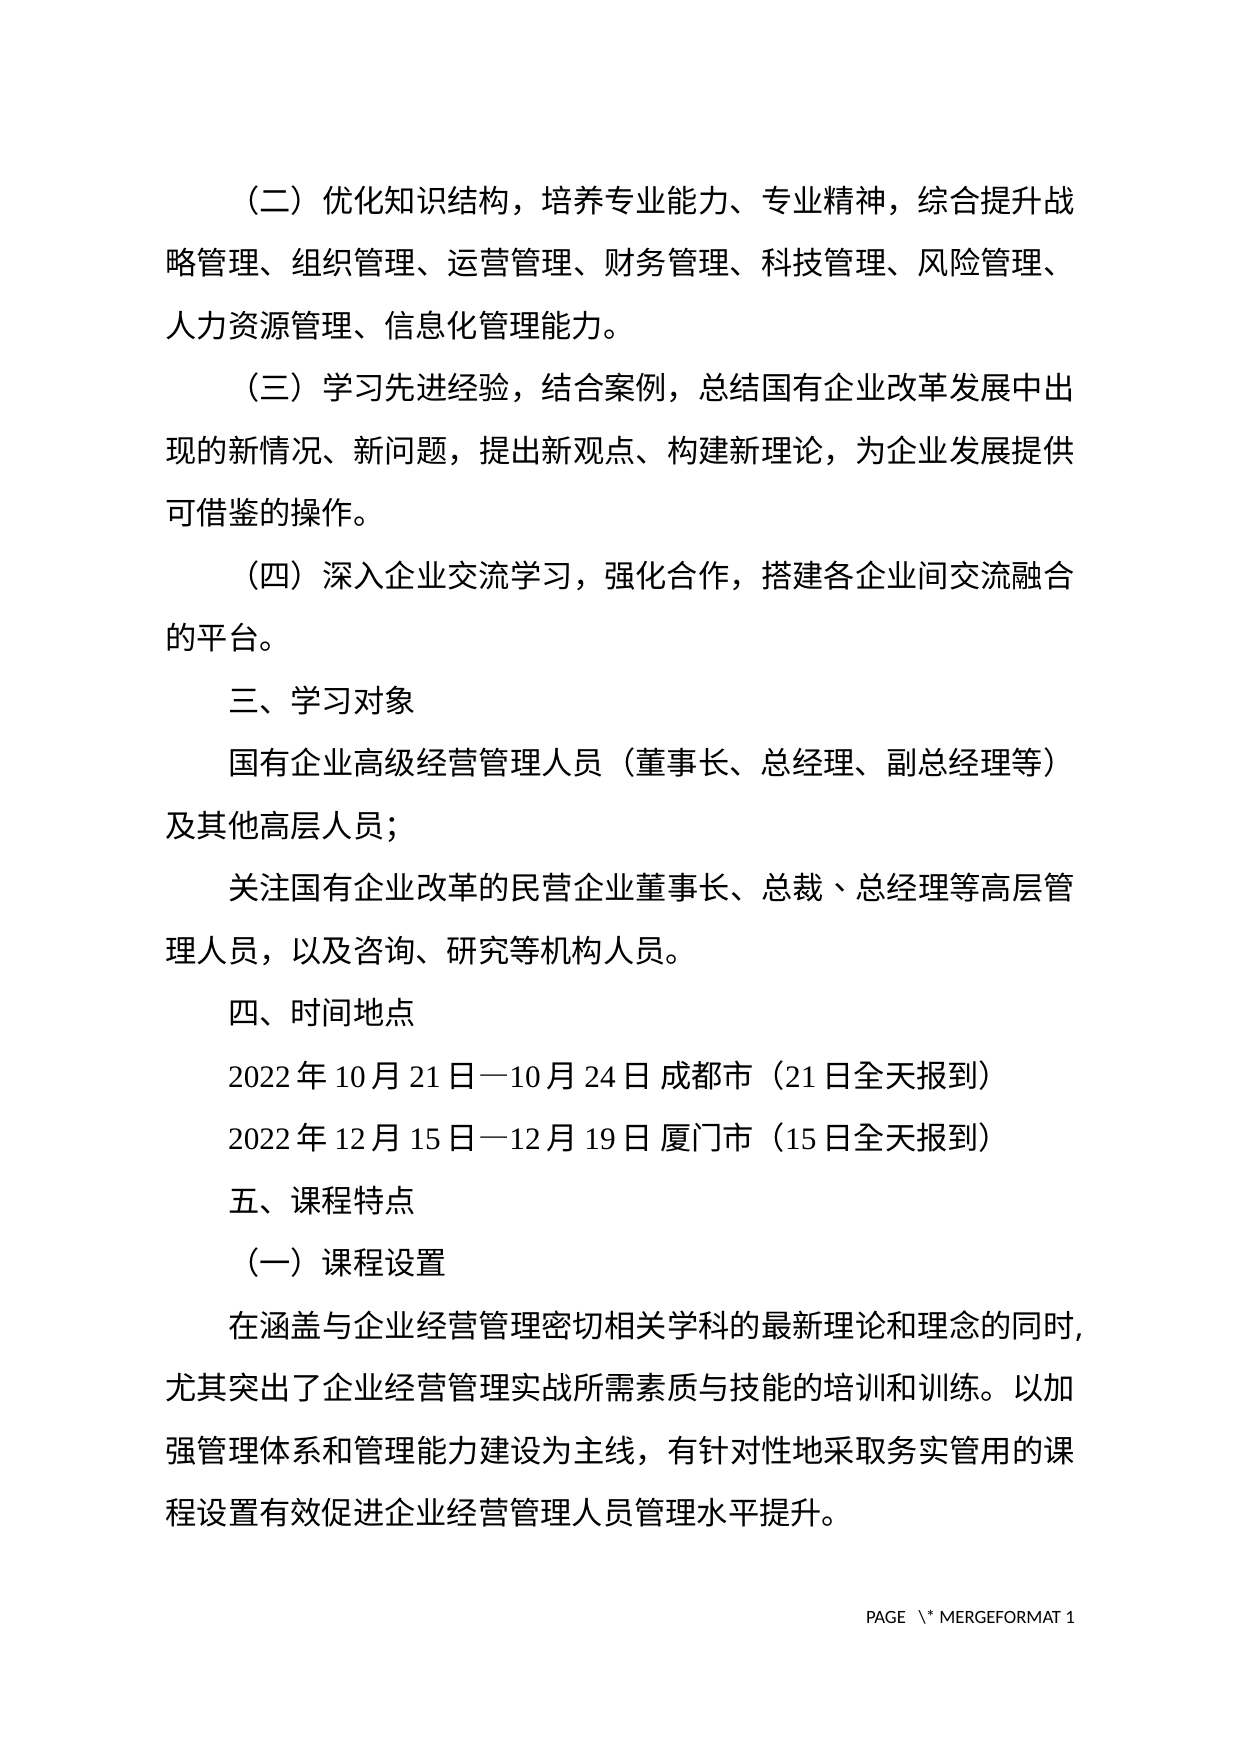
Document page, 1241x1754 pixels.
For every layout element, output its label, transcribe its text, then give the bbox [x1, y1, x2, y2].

text 三、学习对象 [165, 662, 1075, 724]
text 2022年10月21日—10月24日 成都市（21日全天报到） [165, 1037, 1075, 1099]
text 四、时间地点 [165, 974, 1075, 1037]
text （一）课程设置 [165, 1224, 1075, 1287]
text （二）优化知识结构，培养专业能力、专业精神，综合提升战略管理、组织管理、运营管理、财务管理、科技管理、风险管理、人力资源管理、信息化管理能力。 [165, 162, 1075, 349]
text 国有企业高级经营管理人员（董事长、总经理、副总经理等）及其他高层人员； [165, 724, 1075, 849]
text 在涵盖与企业经营管理密切相关学科的最新理论和理念的同时,尤其突出了企业经营管理实战所需素质与技能的培训和训练。以加强管理体系和管理能力建设为主线，有针对性地采取务实管用的课程设置有效促进企业经营管理人员管理水平提升。 [165, 1287, 1075, 1537]
text （四）深入企业交流学习，强化合作，搭建各企业间交流融合的平台。 [165, 537, 1075, 662]
text （三）学习先进经验，结合案例，总结国有企业改革发展中出现的新情况、新问题，提出新观点、构建新理论，为企业发展提供可借鉴的操作。 [165, 349, 1075, 537]
text 五、课程特点 [165, 1162, 1075, 1224]
text 关注国有企业改革的民营企业董事长、总裁、总经理等高层管理人员，以及咨询、研究等机构人员。 [165, 849, 1075, 974]
text 2022年12月15日—12月19日 厦门市（15日全天报到） [165, 1099, 1075, 1162]
